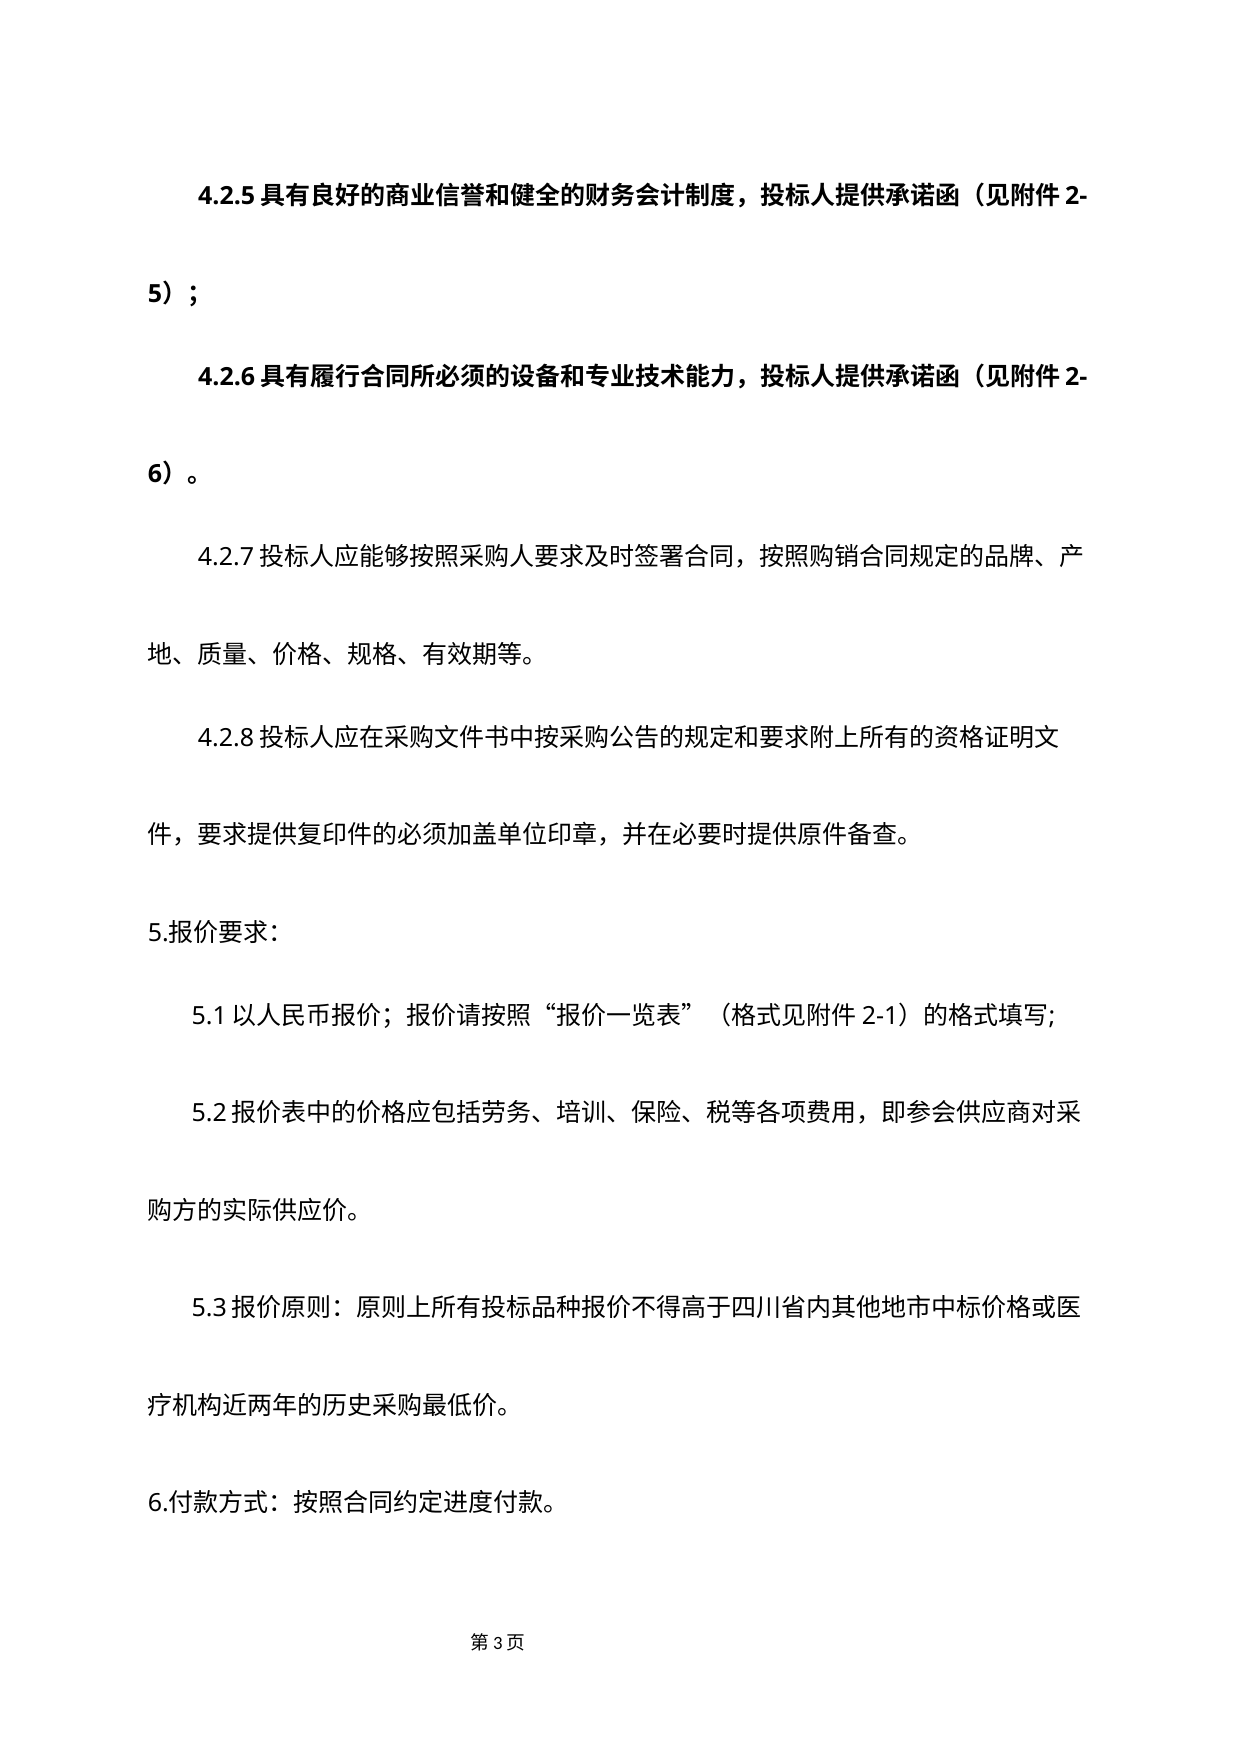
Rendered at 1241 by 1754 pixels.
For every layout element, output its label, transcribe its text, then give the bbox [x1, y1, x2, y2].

text 6.付款方式：按照合同约定进度付款。 [148, 1468, 1093, 1533]
list 4.2.8投标人应在采购文件书中按采购公告的规定和要求附上所有的资格证明文件，要求提供复印件的必须加盖单位印章，并在必要时提供原件备查。 5.报价要求： [148, 703, 1093, 963]
list 4.2.7投标人应能够按照采购人要求及时签署合同，按照购销合同规定的品牌、产地、质量、价格、规格、有效期等。 [148, 522, 1093, 685]
list 4.2.5具有良好的商业信誉和健全的财务会计制度，投标人提供承诺函（见附件2-5）； [148, 161, 1093, 324]
text 5.1以人民币报价；报价请按照“报价一览表”（格式见附件2-1）的格式填写; [148, 981, 1093, 1046]
text 5.3报价原则：原则上所有投标品种报价不得高于四川省内其他地市中标价格或医疗机构近两年的历史采购最低价。 [148, 1273, 1093, 1436]
list 4.2.6具有履行合同所必须的设备和专业技术能力，投标人提供承诺函（见附件2-6）。 [148, 342, 1093, 504]
text 5.2报价表中的价格应包括劳务、培训、保险、税等各项费用，即参会供应商对采购方的实际供应价。 [148, 1078, 1093, 1241]
